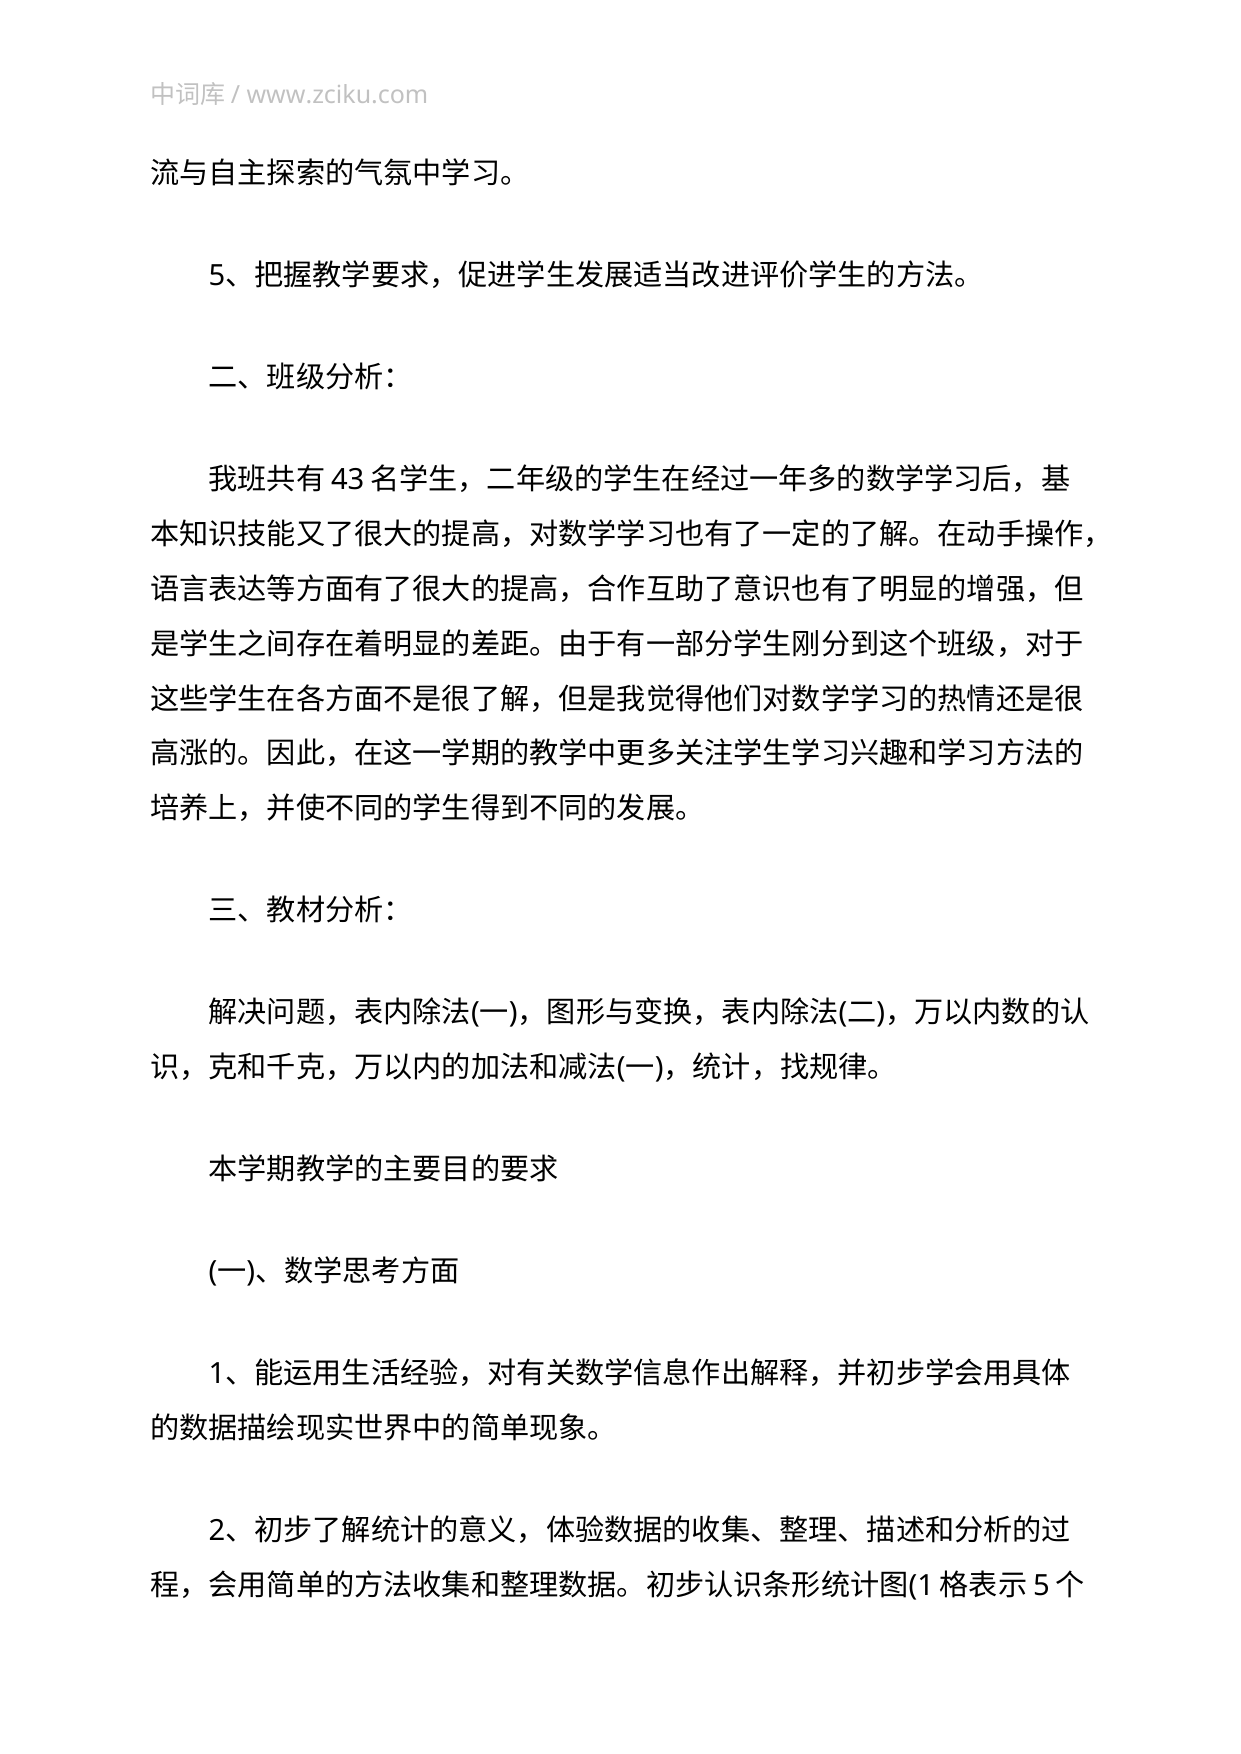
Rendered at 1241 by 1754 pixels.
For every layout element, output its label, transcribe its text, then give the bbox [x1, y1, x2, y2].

text 本学期教学的主要目的要求 [150, 1146, 1090, 1188]
text 解决问题，表内除法(一)，图形与变换，表内除法(二)，万以内数的认识，克和千克，万以内的加法和减法(一)，统计，找规律。 [150, 988, 1090, 1086]
text 1、能运用生活经验，对有关数学信息作出解释，并初步学会用具体的数据描绘现实世界中的简单现象。 [150, 1349, 1090, 1447]
text 我班共有43名学生，二年级的学生在经过一年多的数学学习后，基本知识技能又了很大的提高，对数学学习也有了一定的了解。在动手操作，语言表达等方面有了很大的提高，合作互助了意识也有了明显的增强，但是学生之间存在着明显的差距。由于有一部分学生刚分到这个班级，对于这些学生在各方面不是很了解，但是我觉得他们对数学学习的热情还是很高涨的。因此，在这一学期的教学中更多关注学生学习兴趣和学习方法的培养上，并使不同的学生得到不同的发展。 [150, 456, 1090, 827]
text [150, 1506, 1090, 1603]
text 二、班级分析： [150, 354, 1090, 396]
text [150, 150, 1090, 192]
text 三、教材分析： [150, 887, 1090, 929]
text (一)、数学思考方面 [150, 1247, 1090, 1290]
text 5、把握教学要求，促进学生发展适当改进评价学生的方法。 [150, 252, 1090, 294]
